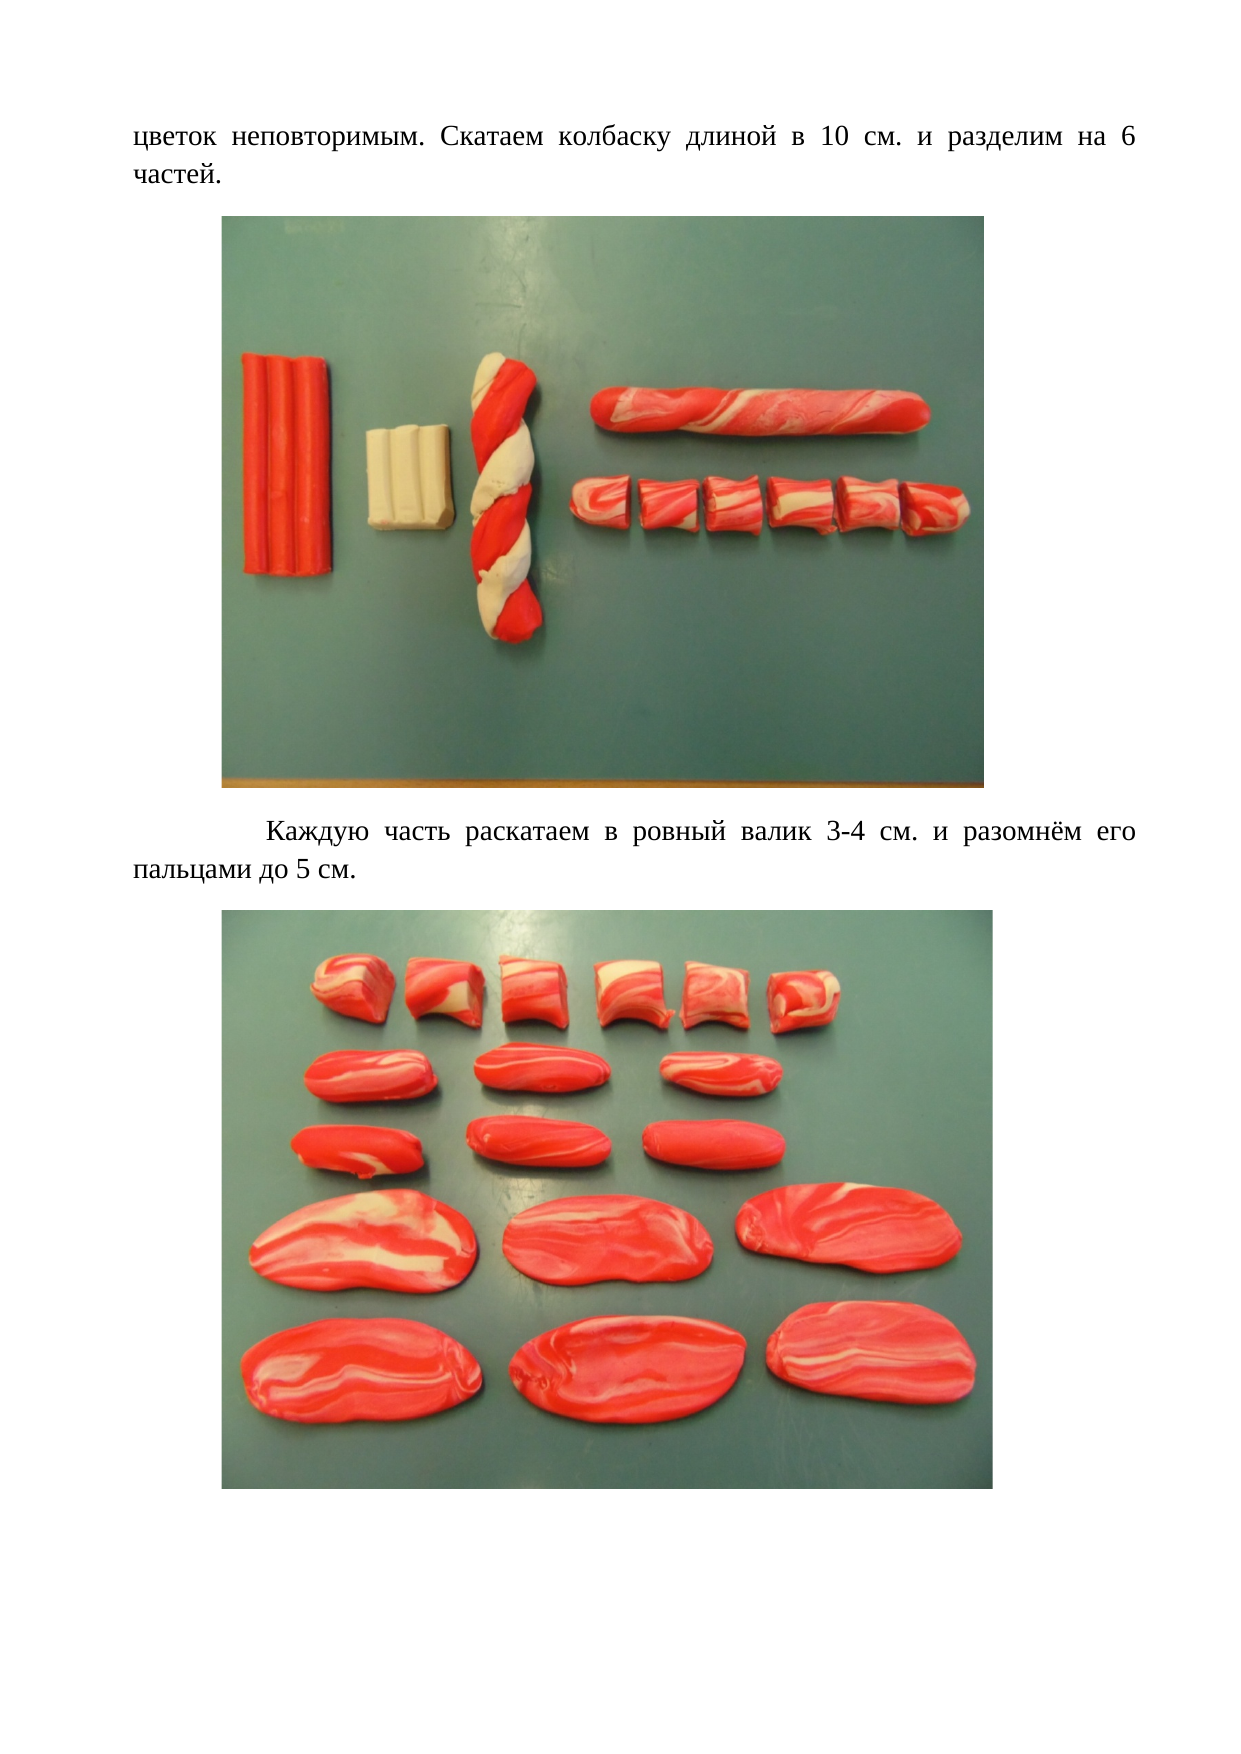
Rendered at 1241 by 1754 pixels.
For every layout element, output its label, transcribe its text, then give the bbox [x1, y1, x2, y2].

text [133, 118, 1137, 190]
picture [221, 216, 984, 788]
text Каждую часть раскатаем в ровный валик 3-4 см. и разомнём его пальцами до 5 см. [133, 813, 1137, 885]
picture [221, 910, 993, 1489]
